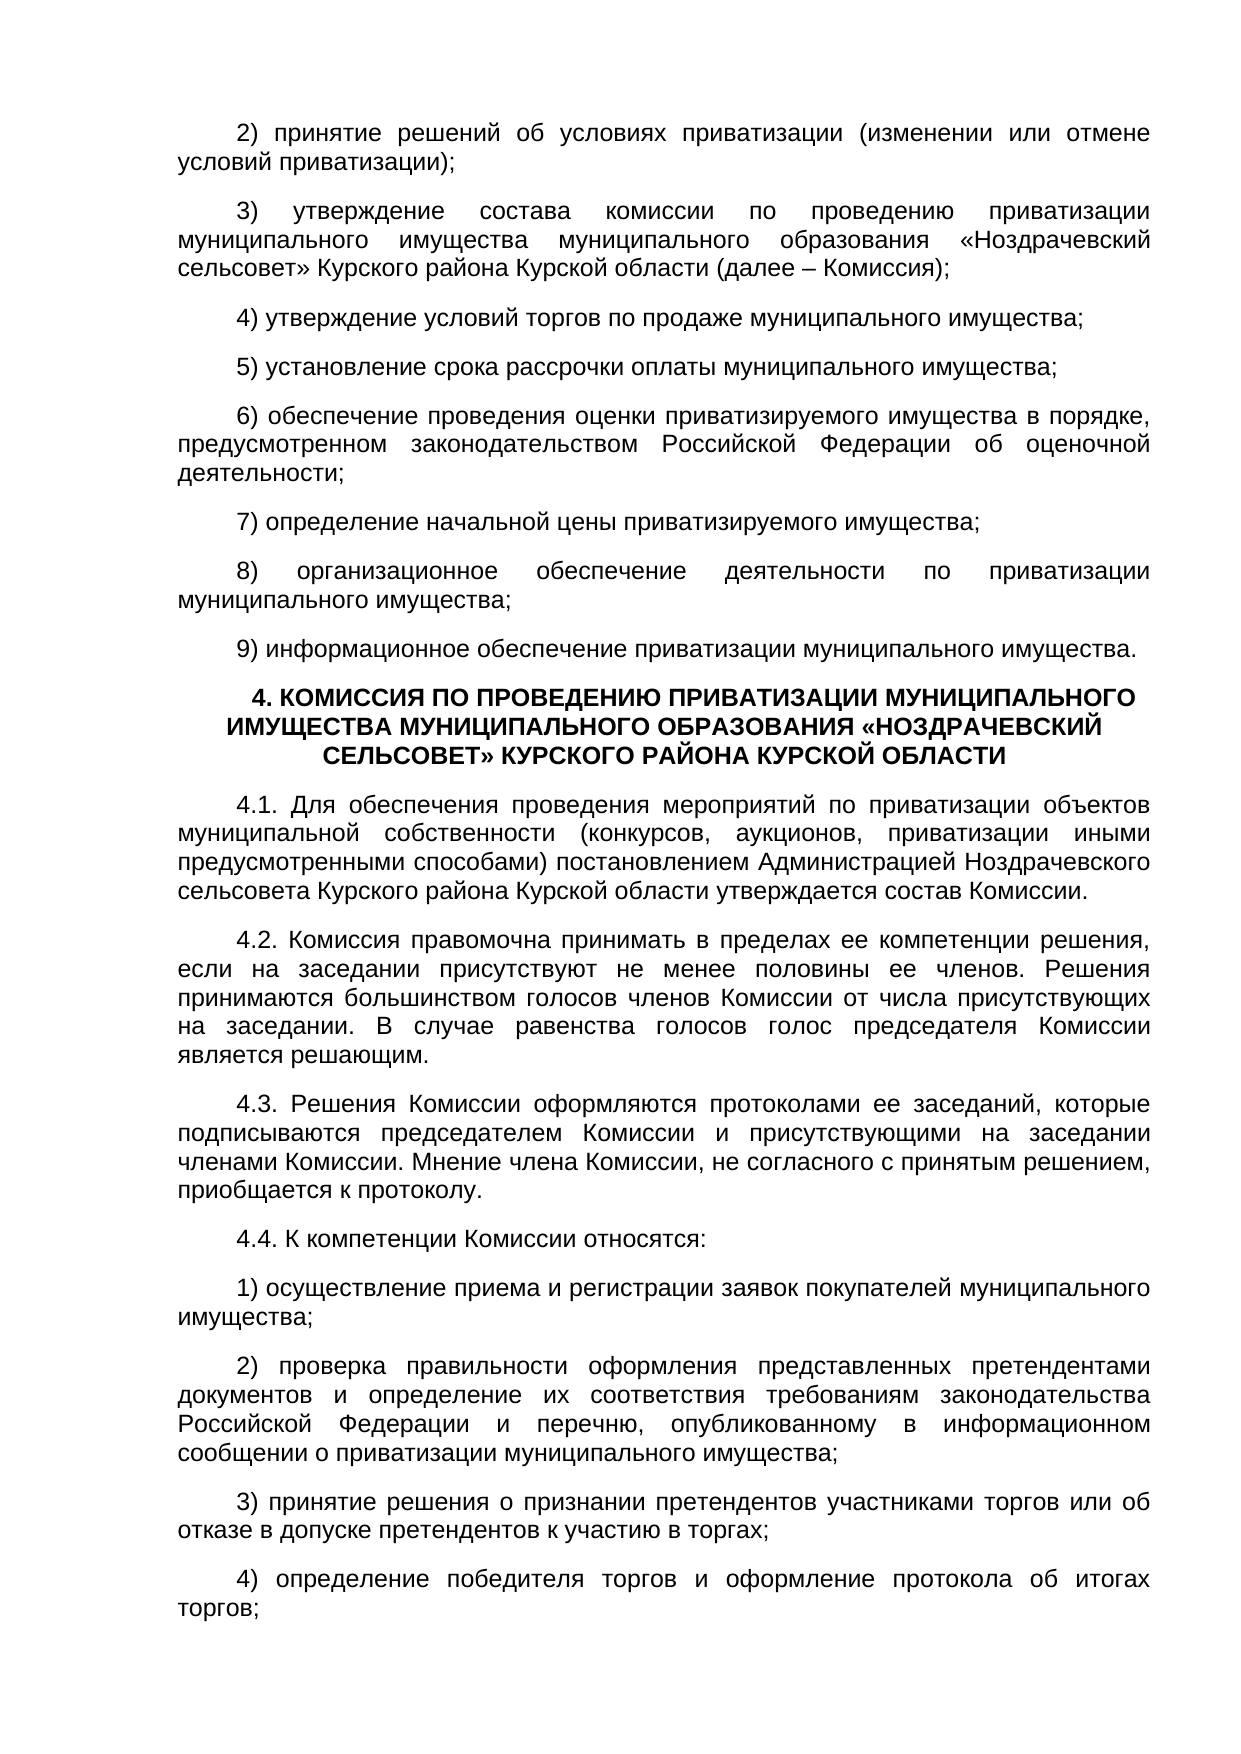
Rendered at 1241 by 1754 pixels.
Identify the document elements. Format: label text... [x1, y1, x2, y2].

text 2) проверка правильности оформления представленных претендентами документов и определение их соответствия требованиям законодательства Российской Федерации и перечню, опубликованному в информационном сообщении о приватизации муниципального имущества; [177, 1351, 1152, 1466]
text 4) определение победителя торгов и оформление протокола об итогах торгов; [177, 1564, 1152, 1622]
text 4.3. Решения Комиссии оформляются протоколами ее заседаний, которые подписываются председателем Комиссии и присутствующими на заседании членами Комиссии. Мнение члена Комиссии, не согласного с принятым решением, приобщается к протоколу. [177, 1089, 1152, 1204]
text 4.4. К компетенции Комиссии относятся: [177, 1224, 1152, 1253]
text 8) организационное обеспечение деятельности по приватизации муниципального имущества; [177, 556, 1152, 614]
text 5) установление срока рассрочки оплаты муниципального имущества; [177, 352, 1152, 380]
text 4.1. Для обеспечения проведения мероприятий по приватизации объектов муниципальной собственности (конкурсов, аукционов, приватизации иными предусмотренными способами) постановлением Администрацией Ноздрачевского сельсовета Курского района Курской области утверждается состав Комиссии. [177, 790, 1152, 905]
text 3) утверждение состава комиссии по проведению приватизации муниципального имущества муниципального образования «Ноздрачевский сельсовет» Курского района Курской области (далее – Комиссия); [177, 196, 1152, 282]
text 7) определение начальной цены приватизируемого имущества; [177, 507, 1152, 536]
text 4. КОМИССИЯ ПО ПРОВЕДЕНИЮ ПРИВАТИЗАЦИИ МУНИЦИПАЛЬНОГО ИМУЩЕСТВА МУНИЦИПАЛЬНОГО ОБРАЗОВАНИЯ «НОЗДРАЧЕВСКИЙ СЕЛЬСОВЕТ» КУРСКОГО РАЙОНА КУРСКОЙ ОБЛАСТИ [177, 683, 1152, 769]
text 1) осуществление приема и регистрации заявок покупателей муниципального имущества; [177, 1273, 1152, 1331]
text 3) принятие решения о признании претендентов участниками торгов или об отказе в допуске претендентов к участию в торгах; [177, 1487, 1152, 1544]
text 9) информационное обеспечение приватизации муниципального имущества. [177, 634, 1152, 663]
text 4.2. Комиссия правомочна принимать в пределах ее компетенции решения, если на заседании присутствуют не менее половины ее членов. Решения принимаются большинством голосов членов Комиссии от числа присутствующих на заседании. В случае равенства голосов голос председателя Комиссии является решающим. [177, 925, 1152, 1069]
text 4) утверждение условий торгов по продаже муниципального имущества; [177, 302, 1152, 331]
text 2) принятие решений об условиях приватизации (изменении или отмене условий приватизации); [177, 118, 1152, 176]
text 6) обеспечение проведения оценки приватизируемого имущества в порядке, предусмотренном законодательством Российской Федерации об оценочной деятельности; [177, 401, 1152, 487]
